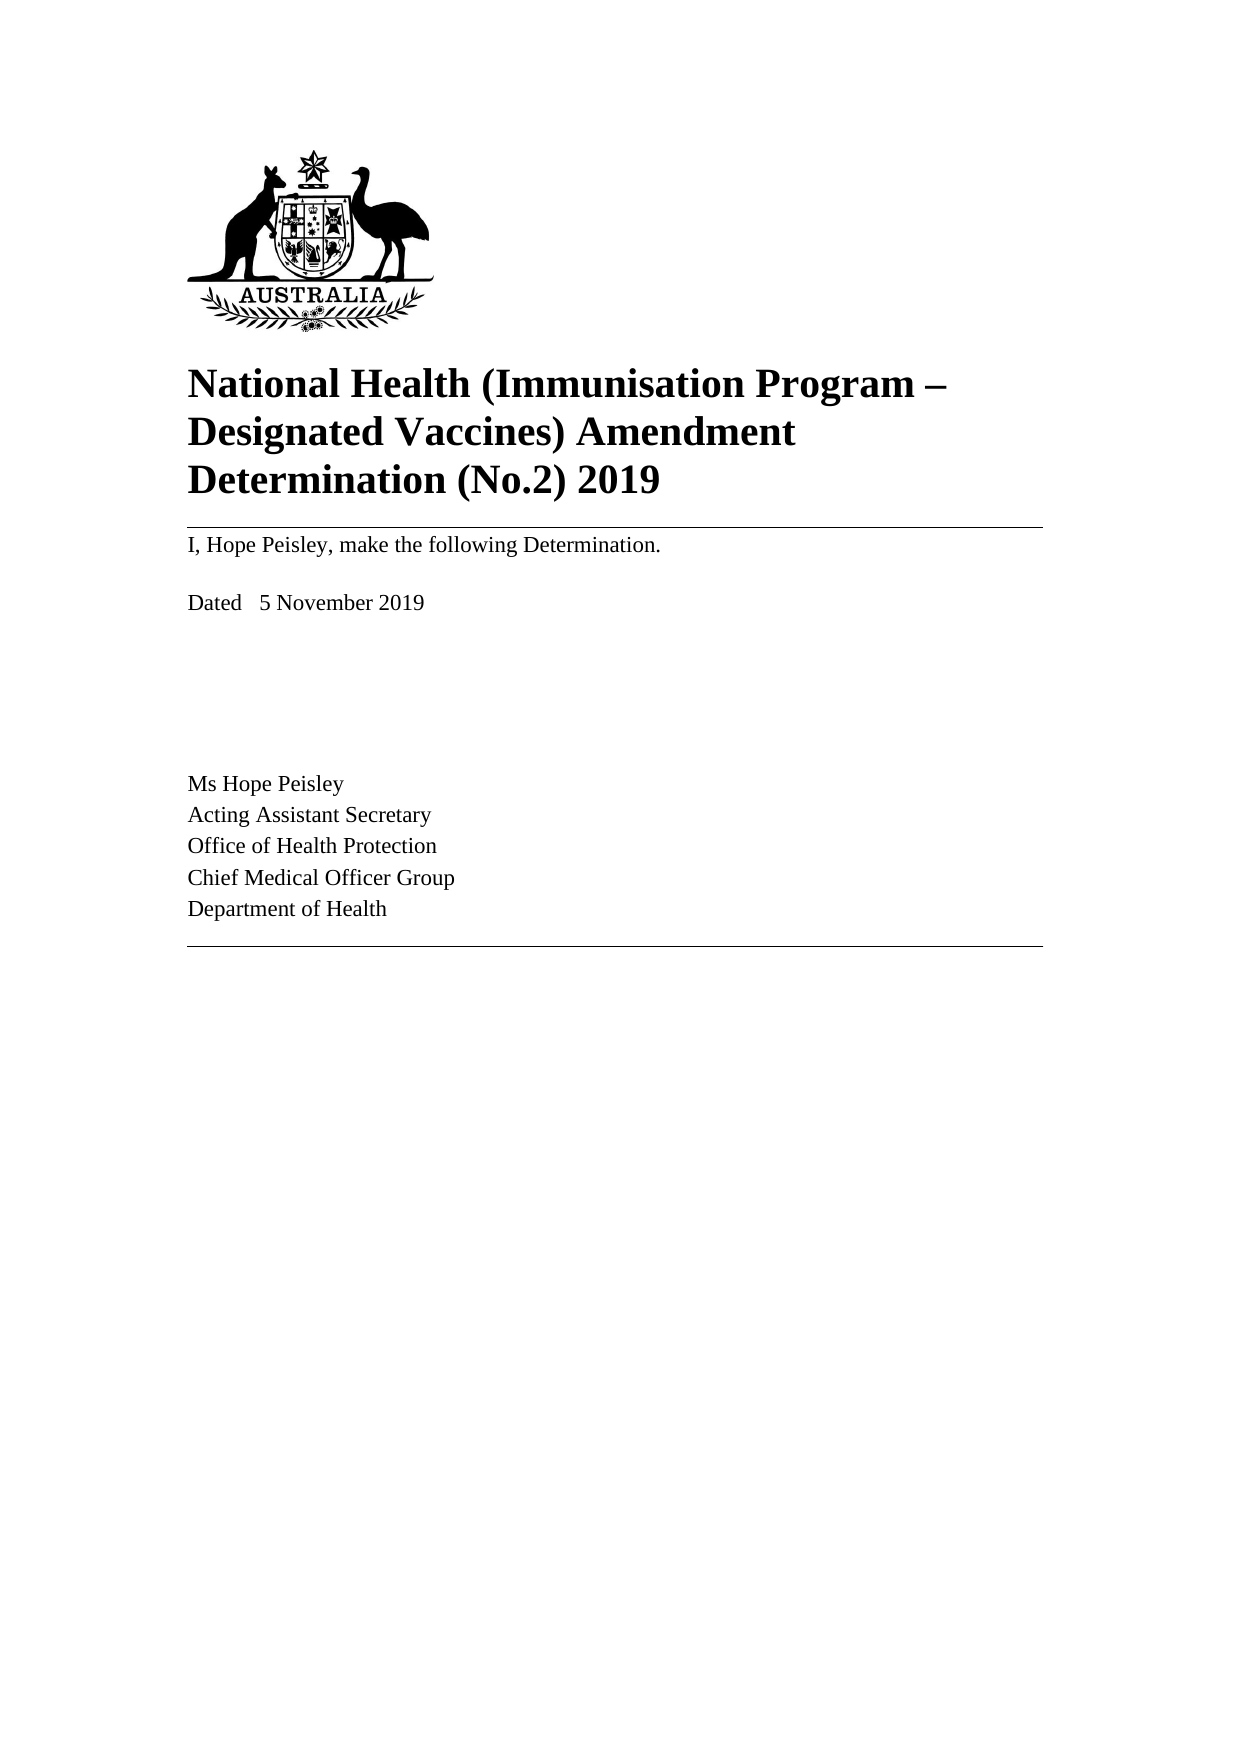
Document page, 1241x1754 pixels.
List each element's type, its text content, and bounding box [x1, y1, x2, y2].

picture [187, 150, 434, 332]
text Dated 5 November 2019 [187, 588, 1012, 615]
text I, Hope Peisley, make the following Determination. [187, 528, 1043, 557]
text National Health (Immunisation Program – Designated Vaccines) Amendment Determination (No.2) 2019 [187, 358, 1053, 502]
text Ms Hope Peisley [187, 765, 1012, 796]
text Acting Assistant Secretary Office of Health Protection Chief Medical Officer Group Department of Health [187, 796, 1043, 946]
